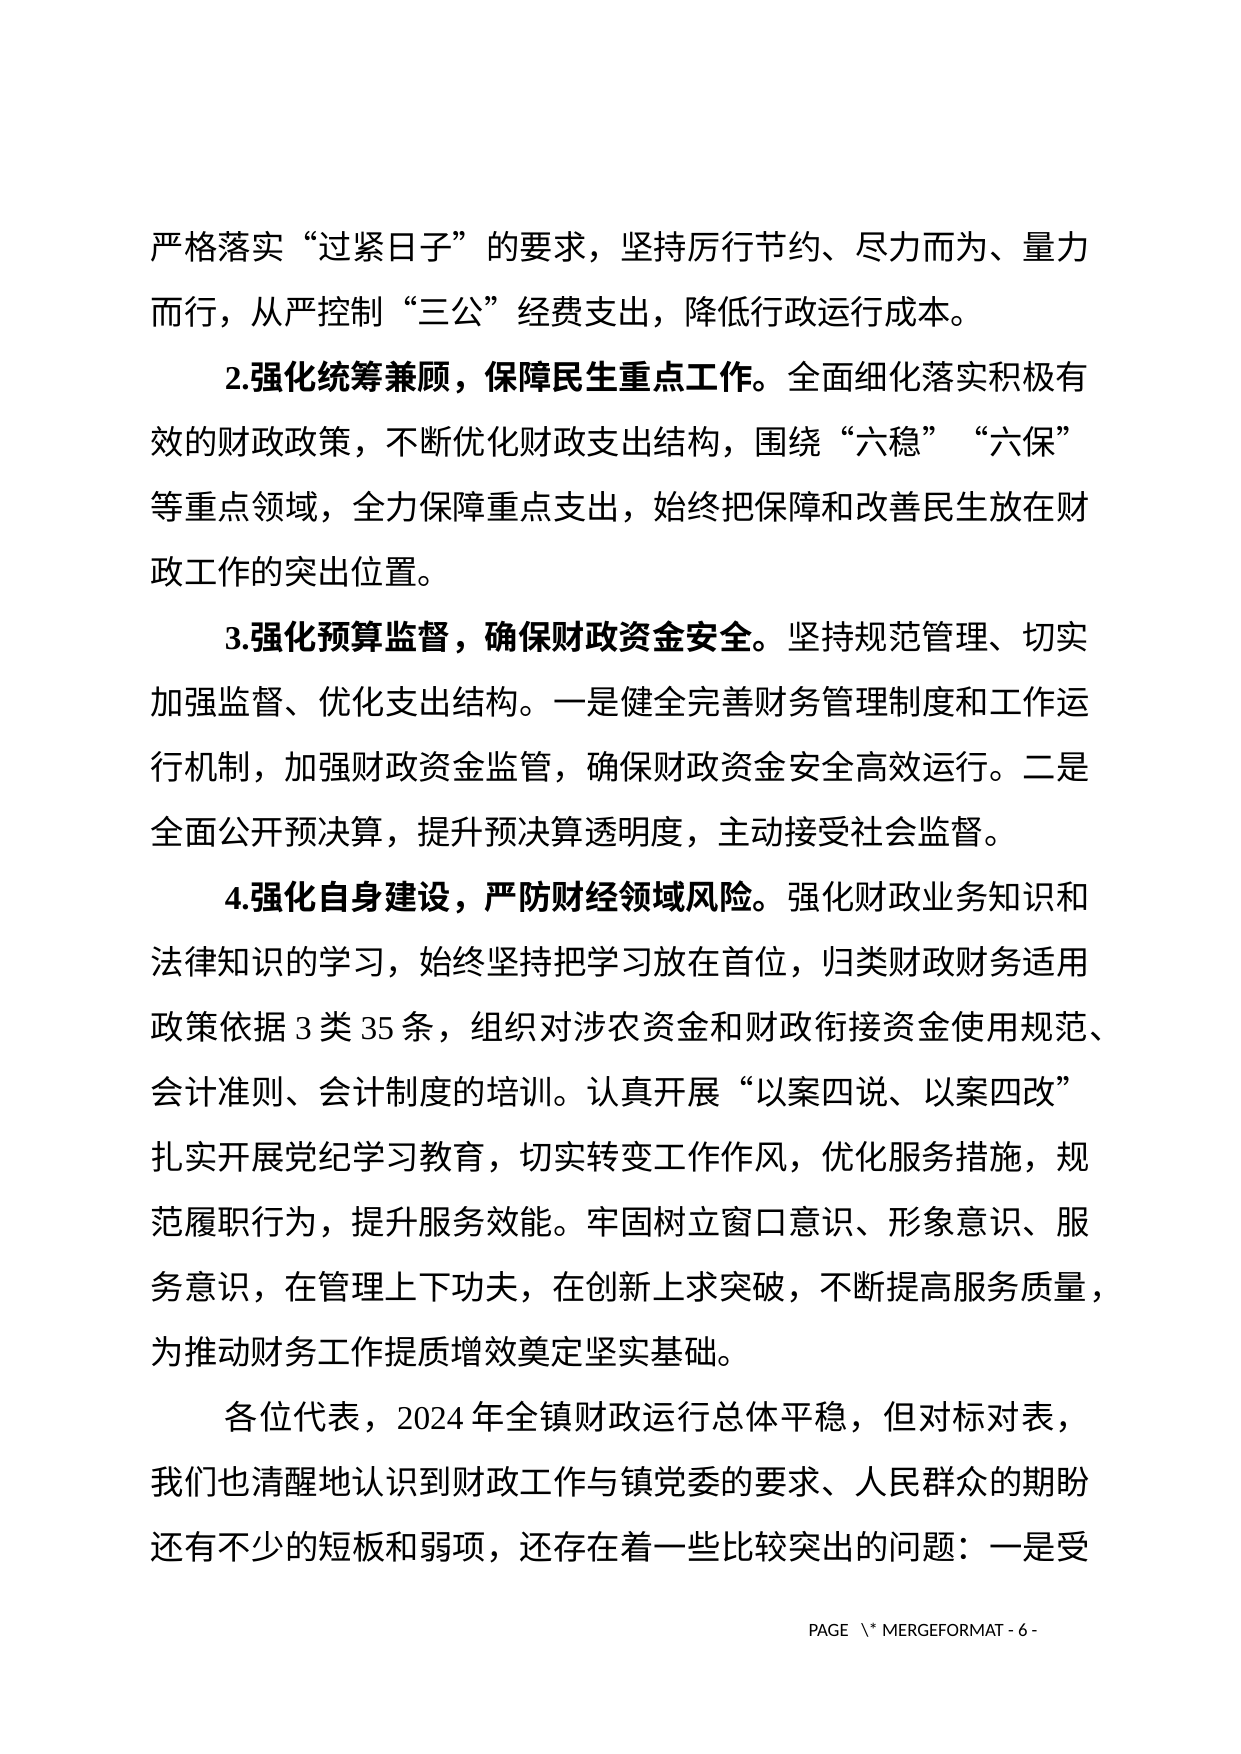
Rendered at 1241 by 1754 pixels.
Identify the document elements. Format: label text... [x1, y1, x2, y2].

text 3.强化预算监督，确保财政资金安全。坚持规范管理、切实加强监督、优化支出结构。一是健全完善财务管理制度和工作运行机制，加强财政资金监管，确保财政资金安全高效运行。二是全面公开预决算，提升预决算透明度，主动接受社会监督。 [151, 602, 1089, 862]
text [151, 212, 1089, 342]
text 4.强化自身建设，严防财经领域风险。强化财政业务知识和法律知识的学习，始终坚持把学习放在首位，归类财政财务适用政策依据3类35条，组织对涉农资金和财政衔接资金使用规范、会计准则、会计制度的培训。认真开展“以案四说、以案四改”扎实开展党纪学习教育，切实转变工作作风，优化服务措施，规范履职行为，提升服务效能。牢固树立窗口意识、形象意识、服务意识，在管理上下功夫，在创新上求突破，不断提高服务质量，为推动财务工作提质增效奠定坚实基础。 [151, 862, 1089, 1382]
text 2.强化统筹兼顾，保障民生重点工作。全面细化落实积极有效的财政政策，不断优化财政支出结构，围绕“六稳”“六保”等重点领域，全力保障重点支出，始终把保障和改善民生放在财政工作的突出位置。 [151, 342, 1089, 602]
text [151, 1382, 1089, 1577]
